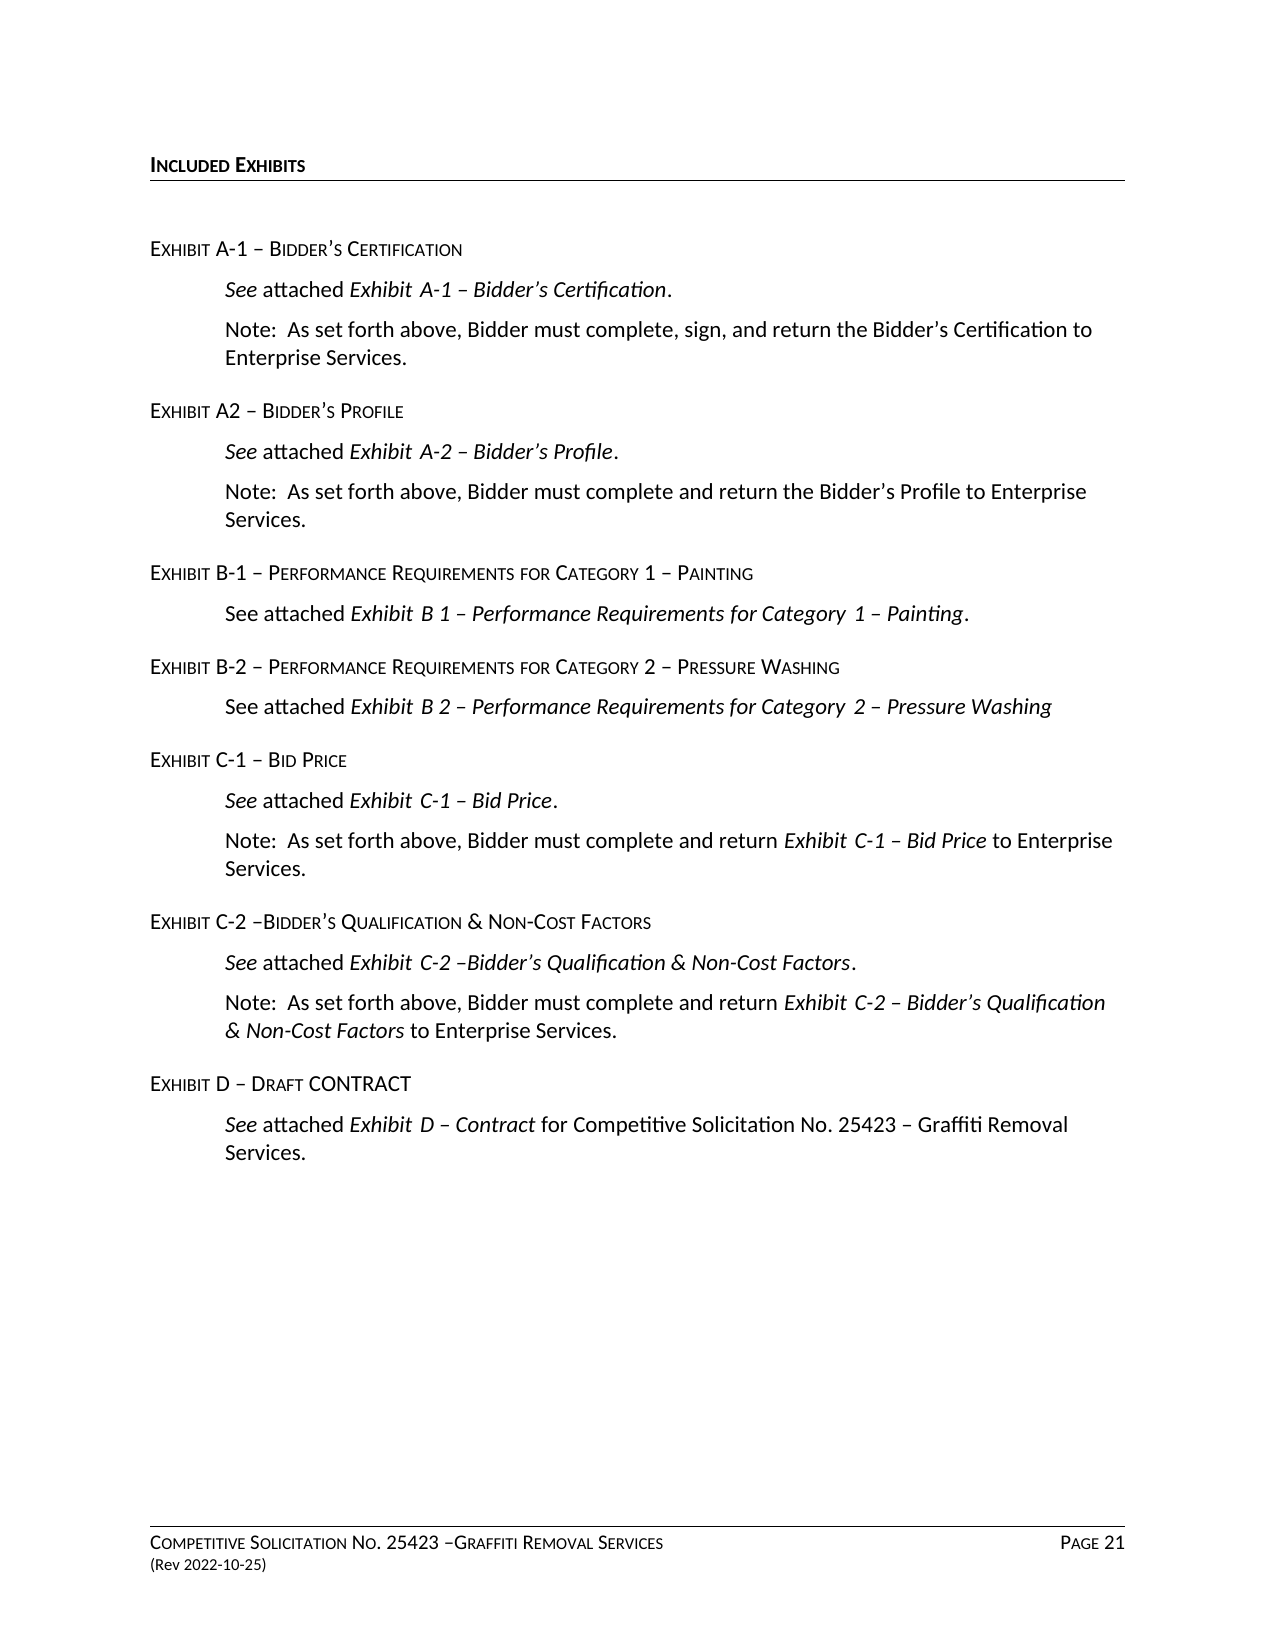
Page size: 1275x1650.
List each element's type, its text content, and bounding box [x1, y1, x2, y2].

text Note: As set forth above, Bidder must complete and return Exhibit C-2 – Bidder’s Qualification & Non-Cost Factors to Enterprise Services. [225, 988, 1125, 1044]
text See attached Exhibit B 1 – Performance Requirements for Category 1 – Painting. [225, 599, 1125, 627]
text See attached Exhibit C-2 –Bidder’s Qualification & Non-Cost Factors. [225, 948, 1125, 976]
text See attached Exhibit A-1 – Bidder’s Certification. [225, 275, 1125, 303]
text Exhibit C-2 –Bidder’s Qualification & Non-Cost Factors [150, 907, 1125, 936]
text Exhibit A-1 – Bidder’s Certification [150, 234, 1125, 262]
text See attached Exhibit C-1 – Bid Price. [225, 786, 1125, 814]
text Exhibit C-1 – Bid Price [150, 745, 1125, 773]
text Note: As set forth above, Bidder must complete and return the Bidder’s Profile to Enterprise Services. [225, 477, 1125, 533]
text Included Exhibits [150, 150, 1125, 180]
text Note: As set forth above, Bidder must complete, sign, and return the Bidder’s Certification to Enterprise Services. [225, 315, 1125, 371]
text Exhibit D – Draft CONTRACT [150, 1069, 1125, 1098]
text Exhibit B-1 – Performance Requirements for Category 1 – Painting [150, 558, 1125, 586]
text See attached Exhibit A-2 – Bidder’s Profile. [225, 437, 1125, 465]
text See attached Exhibit D – Contract for Competitive Solicitation No. 25423 – Graffiti Removal Services. [225, 1110, 1125, 1166]
text See attached Exhibit B 2 – Performance Requirements for Category 2 – Pressure Washing [225, 692, 1125, 720]
text Exhibit B-2 – Performance Requirements for Category 2 – Pressure Washing [150, 652, 1125, 680]
text Note: As set forth above, Bidder must complete and return Exhibit C-1 – Bid Price to Enterprise Services. [225, 826, 1125, 882]
text Exhibit A2 – Bidder’s Profile [150, 396, 1125, 424]
